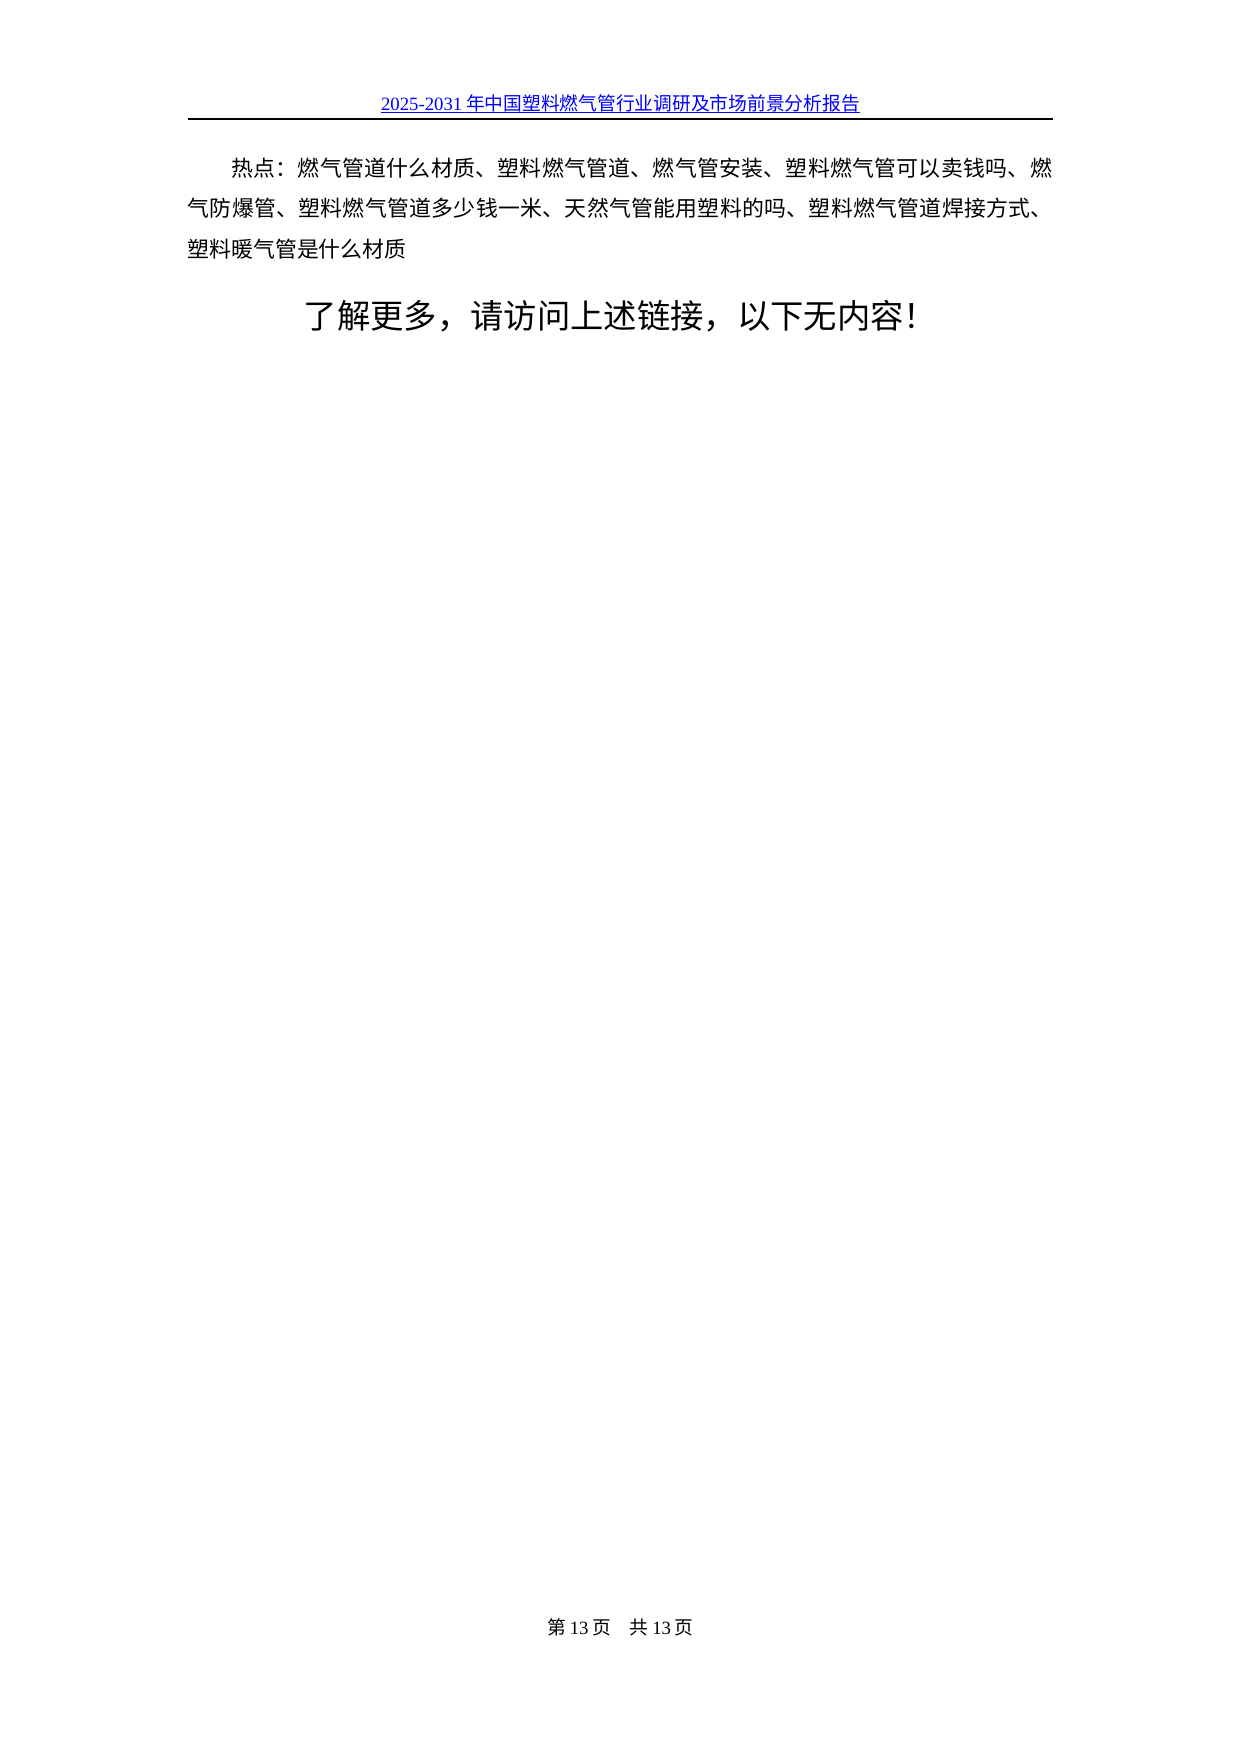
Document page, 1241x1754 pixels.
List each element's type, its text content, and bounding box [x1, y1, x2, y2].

title 了解更多，请访问上述链接，以下无内容！ [187, 282, 1053, 347]
text 热点：燃气管道什么材质、塑料燃气管道、燃气管安装、塑料燃气管可以卖钱吗、燃气防爆管、塑料燃气管道多少钱一米、天然气管能用塑料的吗、塑料燃气管道焊接方式、塑料暖气管是什么材质 [187, 150, 1053, 264]
